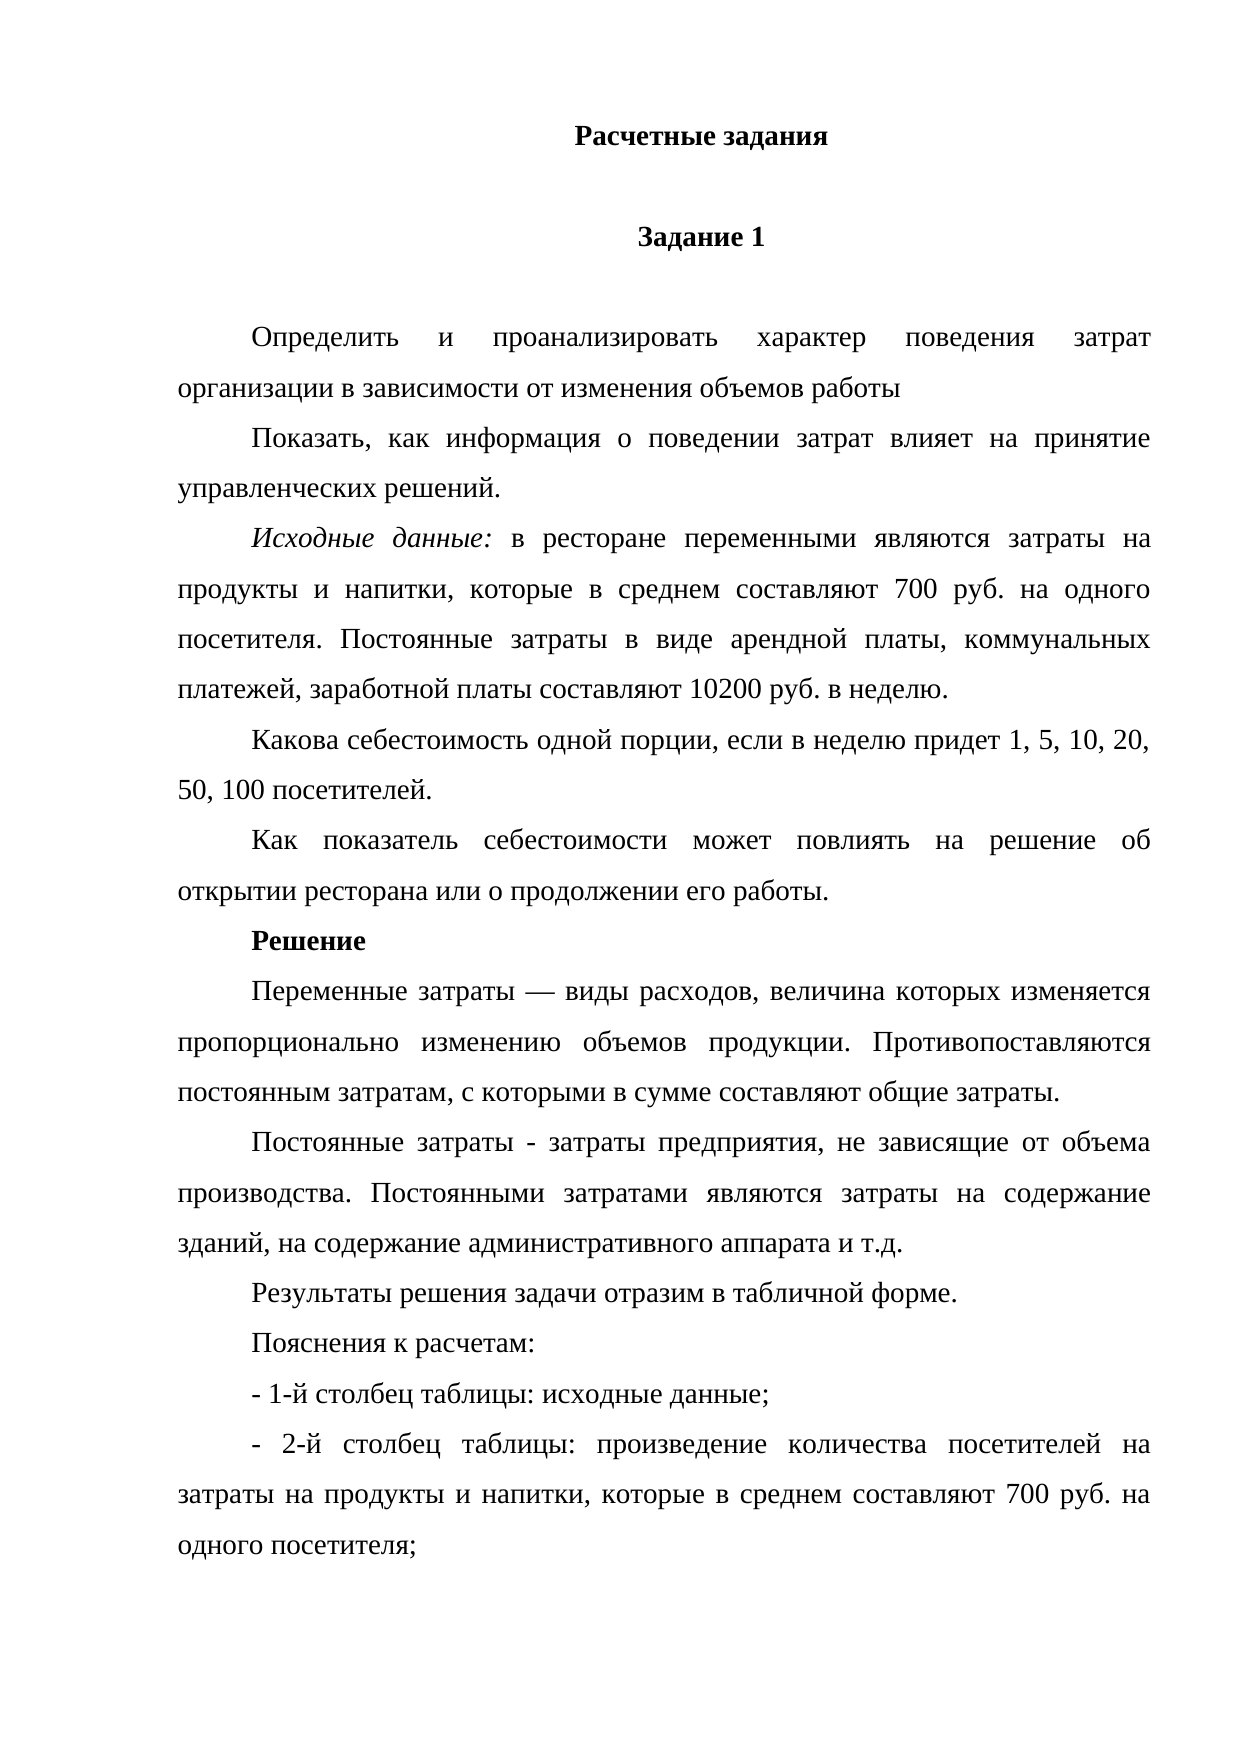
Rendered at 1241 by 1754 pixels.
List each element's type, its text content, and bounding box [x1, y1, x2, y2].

text Пояснения к расчетам: [177, 1326, 1152, 1359]
text Результаты решения задачи отразим в табличной форме. [177, 1275, 1152, 1309]
text Определить и проанализировать характер поведения затрат организации в зависимости от изменения объемов работы [177, 319, 1152, 403]
text Как показатель себестоимости может повлиять на решение об открытии ресторана или о продолжении его работы. [177, 822, 1152, 906]
text Переменные затраты — виды расходов, величина которых изменяется пропорционально изменению объемов продукции. Противопоставляются постоянным затратам, с которыми в сумме составляют общие затраты. [177, 973, 1152, 1108]
text Расчетные задания [177, 118, 1152, 152]
text - 2-й столбец таблицы: произведение количества посетителей на затраты на продукты и напитки, которые в среднем составляют 700 руб. на одного посетителя; [177, 1426, 1152, 1560]
text Постоянные затраты - затраты предприятия, не зависящие от объема производства. Постоянными затратами являются затраты на содержание зданий, на содержание административного аппарата и т.д. [177, 1124, 1152, 1258]
text - 1-й столбец таблицы: исходные данные; [177, 1376, 1152, 1409]
text Задание 1 [177, 219, 1152, 252]
text Исходные данные: в ресторане переменными являются затраты на продукты и напитки, которые в среднем составляют 700 руб. на одного посетителя. Постоянные затраты в виде арендной платы, коммунальных платежей, заработной платы составляют 10200 руб. в неделю. [177, 521, 1152, 705]
text Показать, как информация о поведении затрат влияет на принятие управленческих решений. [177, 420, 1152, 504]
text Решение [177, 923, 1152, 957]
text Какова себестоимость одной порции, если в неделю придет 1, 5, 10, 20, 50, 100 посетителей. [177, 722, 1152, 806]
